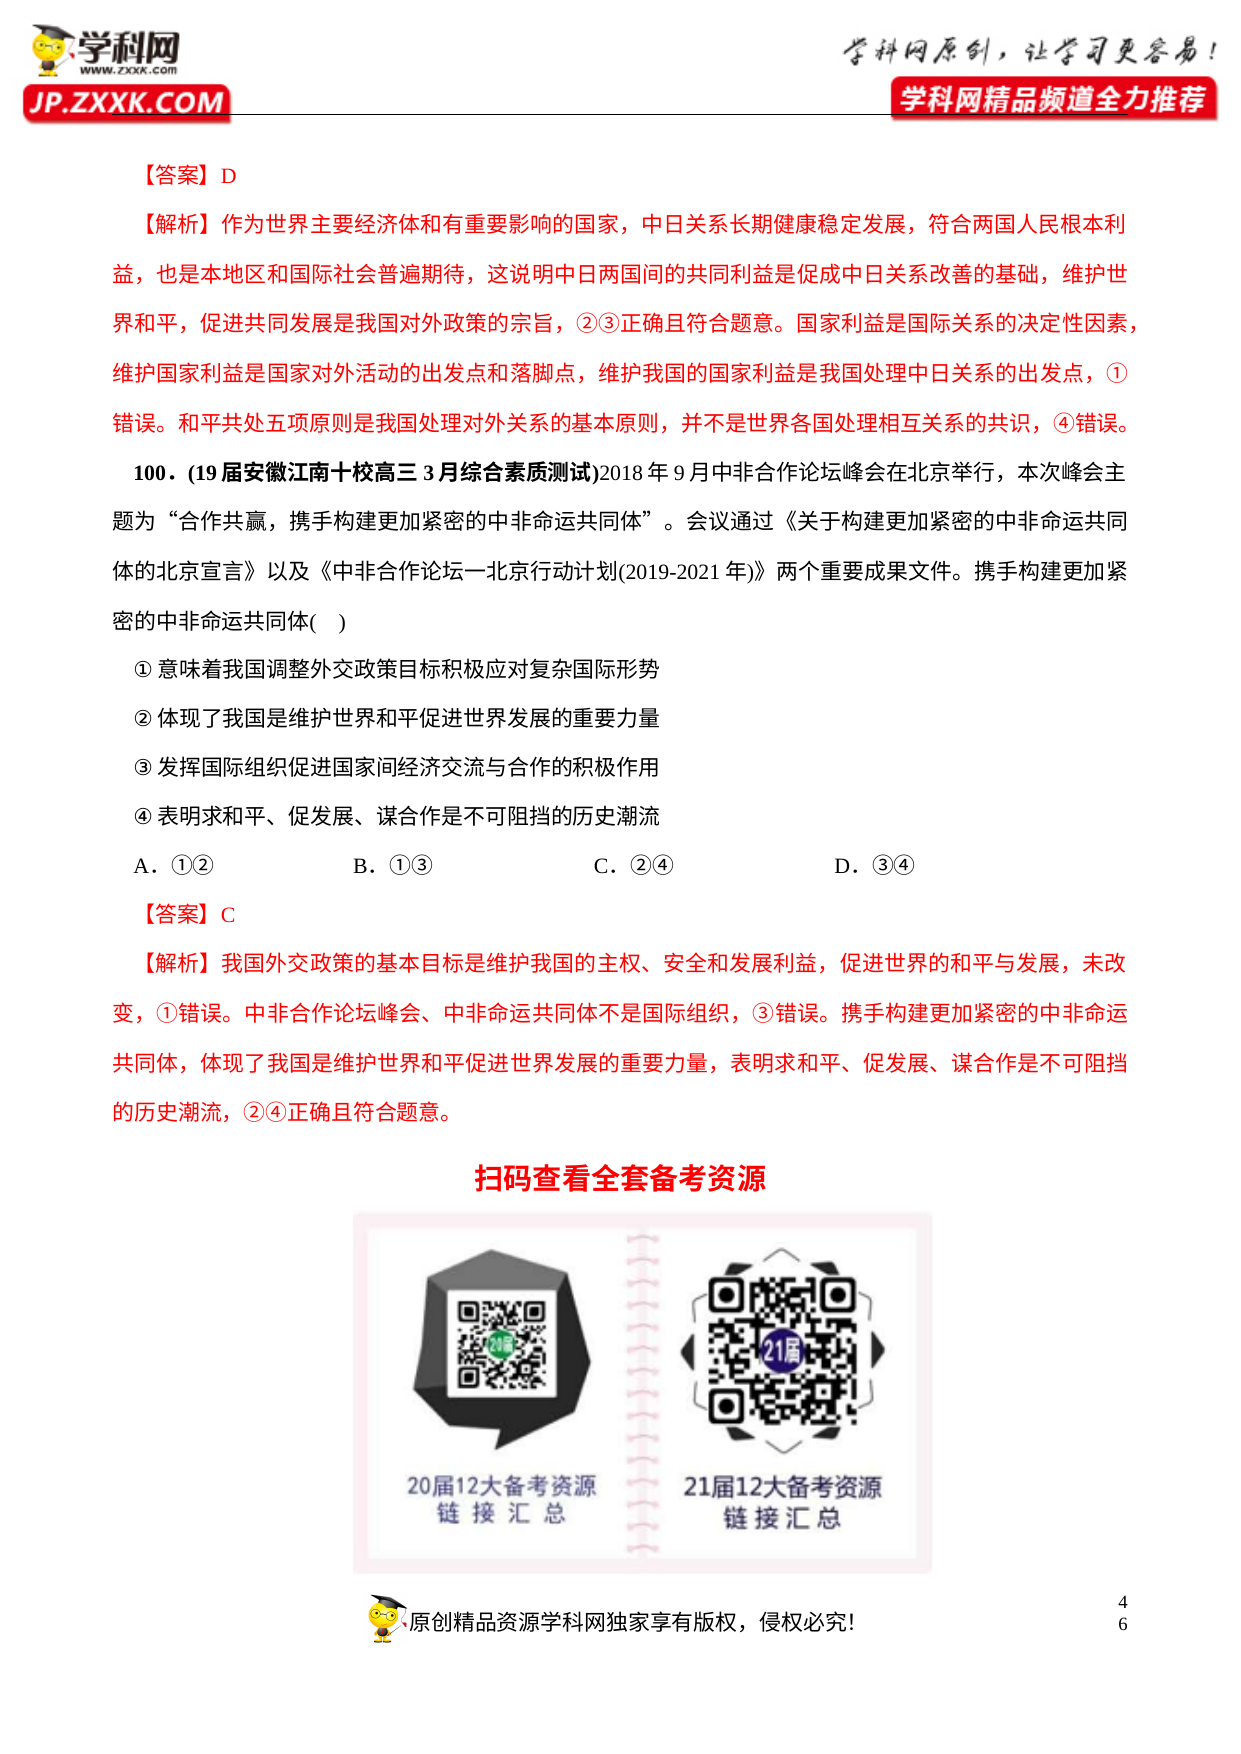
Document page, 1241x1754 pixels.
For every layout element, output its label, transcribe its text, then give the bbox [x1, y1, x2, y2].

text A．①② B．①③ C．②④ D．③④ [112, 848, 1128, 881]
text ④表明求和平、促发展、谋合作是不可阻挡的历史潮流 [112, 799, 1128, 832]
text 【解析】作为世界主要经济体和有重要影响的国家，中日关系长期健康稳定发展，符合两国人民根本利益，也是本地区和国际社会普遍期待，这说明中日两国间的共同利益是促成中日关系改善的基础，维护世界和平，促进共同发展是我国对外政策的宗旨，②③正确且符合题意。国家利益是国际关系的决定性因素，维护国家利益是国家对外活动的出发点和落脚点，维护我国的国家利益是我国处理中日关系的出发点，①错误。和平共处五项原则是我国处理对外关系的基本原则，并不是世界各国处理相互关系的共识，④错误。 [112, 206, 1128, 438]
picture [0, 3, 1241, 144]
picture [352, 1210, 933, 1574]
text 【解析】我国外交政策的基本目标是维护我国的主权、安全和发展利益，促进世界的和平与发展，未改变，①错误。中非合作论坛峰会、中非命运共同体不是国际组织，③错误。携手构建更加紧密的中非命运共同体，体现了我国是维护世界和平促进世界发展的重要力量，表明求和平、促发展、谋合作是不可阻挡的历史潮流，②④正确且符合题意。 [112, 946, 1128, 1128]
text 【答案】D [112, 157, 1128, 190]
text 扫码查看全套备考资源 [112, 1144, 1128, 1210]
text ①意味着我国调整外交政策目标积极应对复杂国际形势 [112, 652, 1128, 685]
text ③发挥国际组织促进国家间经济交流与合作的积极作用 [112, 750, 1128, 783]
picture [363, 1591, 409, 1645]
text 【答案】C [112, 897, 1128, 930]
text ②体现了我国是维护世界和平促进世界发展的重要力量 [112, 701, 1128, 734]
text 100．(19届安徽江南十校高三3月综合素质测试)2018年9月中非合作论坛峰会在北京举行，本次峰会主题为“合作共赢，携手构建更加紧密的中非命运共同体”。会议通过《关于构建更加紧密的中非命运共同体的北京宣言》以及《中非合作论坛一北京行动计划(2019-2021年)》两个重要成果文件。携手构建更加紧密的中非命运共同体( ) [112, 454, 1128, 636]
